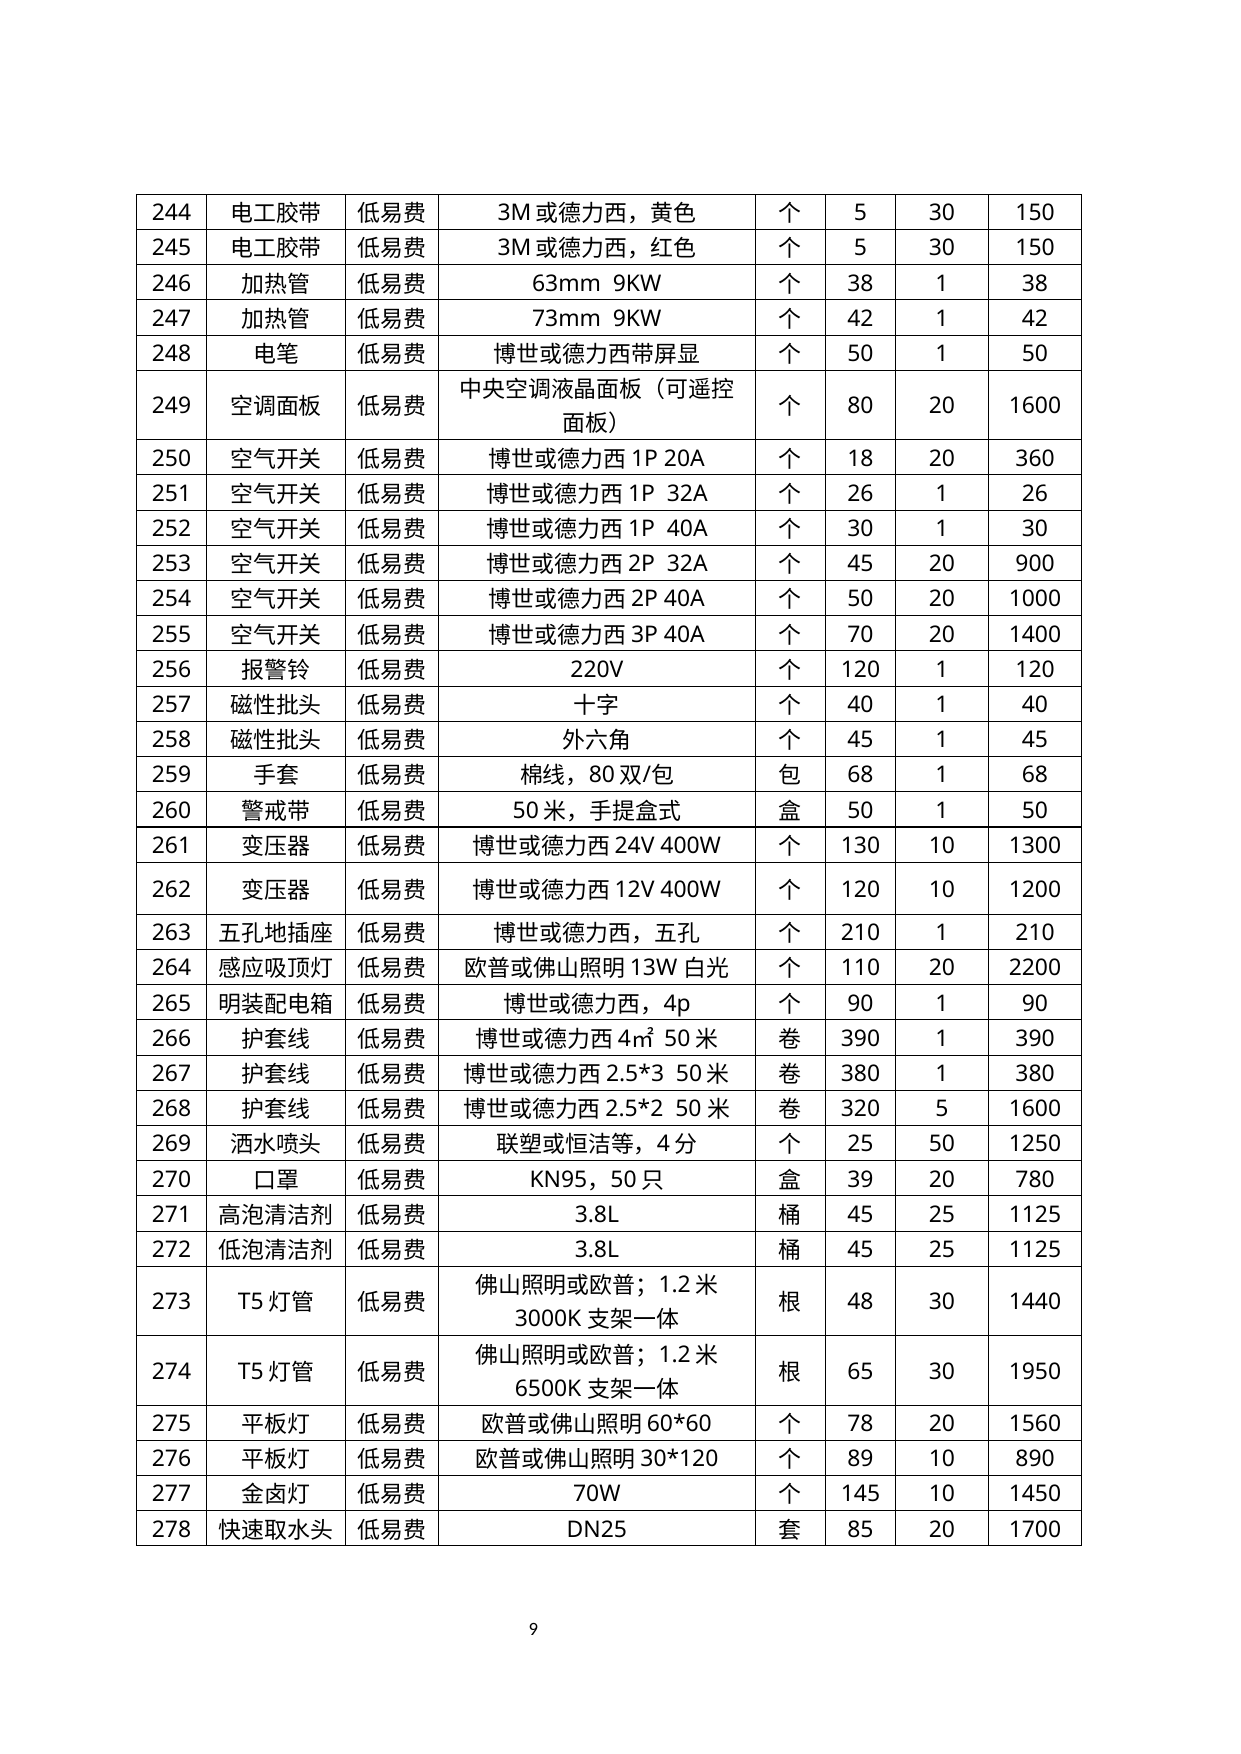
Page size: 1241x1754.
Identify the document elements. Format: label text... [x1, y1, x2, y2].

table_cell 3.8L [439, 1232, 755, 1266]
table_cell 26 [989, 475, 1081, 509]
table_cell 20 [896, 440, 988, 474]
table_cell 1200 [989, 863, 1081, 914]
table_cell 盒 [756, 1161, 825, 1195]
table_cell 快速取水头 [207, 1511, 345, 1545]
table_cell 空气开关 [207, 546, 345, 580]
table_cell 10 [896, 1476, 988, 1510]
table_cell 低易费 [346, 1232, 438, 1266]
table_cell 低易费 [346, 1267, 438, 1335]
table_cell 低易费 [346, 440, 438, 474]
table_cell 1560 [989, 1406, 1081, 1440]
table_cell 254 [137, 581, 206, 615]
table_cell 257 [137, 687, 206, 721]
table_cell 套 [756, 1511, 825, 1545]
table_cell 个 [756, 230, 825, 264]
table_cell 感应吸顶灯 [207, 950, 345, 984]
table_cell 270 [137, 1161, 206, 1195]
table_cell 1 [896, 651, 988, 686]
table_cell 130 [826, 828, 895, 862]
table_cell 1 [896, 687, 988, 721]
table_cell 1 [896, 336, 988, 370]
table_cell 空气开关 [207, 511, 345, 545]
table_cell 269 [137, 1126, 206, 1160]
table_cell 低易费 [346, 722, 438, 756]
table_cell 48 [826, 1267, 895, 1335]
table_cell 50 [989, 336, 1081, 370]
table_cell 个 [756, 1441, 825, 1475]
table_cell 护套线 [207, 1020, 345, 1054]
table_cell 5 [826, 195, 895, 229]
table_cell 120 [826, 863, 895, 914]
table_cell 150 [989, 230, 1081, 264]
table_cell 1 [896, 792, 988, 826]
table_cell 390 [989, 1020, 1081, 1054]
table_cell 低易费 [346, 265, 438, 299]
table_cell 中央空调液晶面板（可遥控面板） [439, 371, 755, 439]
table_cell 252 [137, 511, 206, 545]
table_cell 20 [896, 616, 988, 650]
table_cell 3M或德力西，红色 [439, 230, 755, 264]
table_cell 38 [989, 265, 1081, 299]
table_cell 个 [756, 336, 825, 370]
table_cell 联塑或恒洁等，4分 [439, 1126, 755, 1160]
table_cell 50 [826, 581, 895, 615]
table_cell 320 [826, 1091, 895, 1125]
table_cell 244 [137, 195, 206, 229]
table_cell 20 [896, 546, 988, 580]
table_cell 平板灯 [207, 1441, 345, 1475]
table_cell 博世或德力西，五孔 [439, 915, 755, 949]
table_cell 45 [989, 722, 1081, 756]
table_cell 变压器 [207, 863, 345, 914]
table_cell 低易费 [346, 915, 438, 949]
table_cell 低易费 [346, 371, 438, 439]
table_cell 个 [756, 985, 825, 1019]
table_cell 150 [989, 195, 1081, 229]
table_cell 个 [756, 915, 825, 949]
table_cell 73mm 9KW [439, 300, 755, 334]
table_cell 272 [137, 1232, 206, 1266]
table_cell 1 [896, 1020, 988, 1054]
table_cell 45 [826, 546, 895, 580]
table_cell 1700 [989, 1511, 1081, 1545]
table_cell 1 [896, 985, 988, 1019]
table_cell 低易费 [346, 1511, 438, 1545]
table_cell 2200 [989, 950, 1081, 984]
table_cell 五孔地插座 [207, 915, 345, 949]
table_cell 1 [896, 300, 988, 334]
table_cell 20 [896, 1161, 988, 1195]
table_cell 1450 [989, 1476, 1081, 1510]
table_cell 50 [896, 1126, 988, 1160]
table_cell 70W [439, 1476, 755, 1510]
table_cell T5灯管 [207, 1267, 345, 1335]
table_cell 低易费 [346, 1161, 438, 1195]
table_cell 1400 [989, 616, 1081, 650]
table_cell 低易费 [346, 300, 438, 334]
table_cell 佛山照明或欧普；1.2米 3000K 支架一体 [439, 1267, 755, 1335]
table_cell 278 [137, 1511, 206, 1545]
table_cell 盒 [756, 792, 825, 826]
table_cell 25 [896, 1232, 988, 1266]
table_cell 120 [989, 651, 1081, 686]
table_cell 253 [137, 546, 206, 580]
table_cell 210 [989, 915, 1081, 949]
table_cell 加热管 [207, 300, 345, 334]
table_cell 卷 [756, 1056, 825, 1090]
table_cell 磁性批头 [207, 722, 345, 756]
table_cell 低易费 [346, 1406, 438, 1440]
table_cell 42 [826, 300, 895, 334]
table_cell 1950 [989, 1336, 1081, 1404]
table_cell 30 [896, 1336, 988, 1404]
table_cell 个 [756, 265, 825, 299]
table_cell 报警铃 [207, 651, 345, 686]
table_cell 40 [989, 687, 1081, 721]
table_cell 247 [137, 300, 206, 334]
table_cell 个 [756, 616, 825, 650]
table_cell 273 [137, 1267, 206, 1335]
table_cell 220V [439, 651, 755, 686]
table_cell 个 [756, 950, 825, 984]
table_cell 50 [989, 792, 1081, 826]
table_cell 26 [826, 475, 895, 509]
table_cell 低易费 [346, 1126, 438, 1160]
table_cell 45 [826, 1232, 895, 1266]
table_cell 博世或德力西2.5*3 50米 [439, 1056, 755, 1090]
table_cell DN25 [439, 1511, 755, 1545]
table_cell KN95，50只 [439, 1161, 755, 1195]
table_cell 明装配电箱 [207, 985, 345, 1019]
table_cell 780 [989, 1161, 1081, 1195]
table_cell 洒水喷头 [207, 1126, 345, 1160]
table_cell 桶 [756, 1232, 825, 1266]
table_cell 加热管 [207, 265, 345, 299]
table_cell 277 [137, 1476, 206, 1510]
table_cell 博世或德力西1P 32A [439, 475, 755, 509]
table_cell 变压器 [207, 828, 345, 862]
table_cell 口罩 [207, 1161, 345, 1195]
table_cell 10 [896, 1441, 988, 1475]
table_cell 1 [896, 915, 988, 949]
table_cell 20 [896, 950, 988, 984]
table_cell 39 [826, 1161, 895, 1195]
table_cell 78 [826, 1406, 895, 1440]
table_cell 低易费 [346, 1196, 438, 1231]
table_cell 低易费 [346, 757, 438, 791]
table_cell 80 [826, 371, 895, 439]
table_cell 卷 [756, 1020, 825, 1054]
table_cell 低易费 [346, 546, 438, 580]
table_cell 25 [896, 1196, 988, 1231]
table_cell 42 [989, 300, 1081, 334]
table_cell 个 [756, 195, 825, 229]
table_cell 50 [826, 336, 895, 370]
table_cell 360 [989, 440, 1081, 474]
table_cell 263 [137, 915, 206, 949]
table_cell 护套线 [207, 1056, 345, 1090]
table_cell 145 [826, 1476, 895, 1510]
table_cell 1 [896, 475, 988, 509]
table_cell 267 [137, 1056, 206, 1090]
table_cell 890 [989, 1441, 1081, 1475]
table_cell 276 [137, 1441, 206, 1475]
table_cell 空气开关 [207, 616, 345, 650]
table_cell 欧普或佛山照明13W 白光 [439, 950, 755, 984]
table_cell 268 [137, 1091, 206, 1125]
table_cell 个 [756, 651, 825, 686]
table_cell 欧普或佛山照明60*60 [439, 1406, 755, 1440]
table_cell 246 [137, 265, 206, 299]
table_cell 欧普或佛山照明30*120 [439, 1441, 755, 1475]
table_cell 低易费 [346, 195, 438, 229]
table_cell 1125 [989, 1196, 1081, 1231]
table_cell 261 [137, 828, 206, 862]
table_cell 空气开关 [207, 475, 345, 509]
table_cell 低易费 [346, 1091, 438, 1125]
table_cell 低易费 [346, 828, 438, 862]
table_cell 根 [756, 1336, 825, 1404]
table_cell 电笔 [207, 336, 345, 370]
table_cell 个 [756, 1126, 825, 1160]
table_cell 20 [896, 371, 988, 439]
table_cell 63mm 9KW [439, 265, 755, 299]
table_cell 275 [137, 1406, 206, 1440]
table_cell 博世或德力西3P 40A [439, 616, 755, 650]
table_cell 低易费 [346, 1020, 438, 1054]
table_cell 90 [826, 985, 895, 1019]
table_cell 卷 [756, 1091, 825, 1125]
table_cell 1 [896, 265, 988, 299]
table_cell 25 [826, 1126, 895, 1160]
table_cell 博世或德力西4㎡ 50米 [439, 1020, 755, 1054]
table_cell 30 [896, 230, 988, 264]
table_cell 十字 [439, 687, 755, 721]
table_cell 110 [826, 950, 895, 984]
table_cell 1 [896, 722, 988, 756]
table_cell 博世或德力西1P 40A [439, 511, 755, 545]
table_cell 274 [137, 1336, 206, 1404]
table_cell 低易费 [346, 511, 438, 545]
table_cell T5灯管 [207, 1336, 345, 1404]
table_cell 3.8L [439, 1196, 755, 1231]
table_cell 249 [137, 371, 206, 439]
table_cell 10 [896, 828, 988, 862]
table_cell 120 [826, 651, 895, 686]
table_cell 个 [756, 863, 825, 914]
table_cell 90 [989, 985, 1081, 1019]
table_cell 65 [826, 1336, 895, 1404]
table_cell 3M或德力西，黄色 [439, 195, 755, 229]
table_cell 50米，手提盒式 [439, 792, 755, 826]
table_cell 手套 [207, 757, 345, 791]
table_cell 271 [137, 1196, 206, 1231]
table_cell 1 [896, 1056, 988, 1090]
table_cell 包 [756, 757, 825, 791]
table_cell 博世或德力西，4p [439, 985, 755, 1019]
table_cell 45 [826, 722, 895, 756]
table_cell 佛山照明或欧普；1.2米 6500K 支架一体 [439, 1336, 755, 1404]
table_cell 40 [826, 687, 895, 721]
table_cell 低易费 [346, 581, 438, 615]
table_cell 255 [137, 616, 206, 650]
table_cell 电工胶带 [207, 230, 345, 264]
table_cell 空调面板 [207, 371, 345, 439]
table_cell 20 [896, 1511, 988, 1545]
table_cell 264 [137, 950, 206, 984]
table_cell 低易费 [346, 1476, 438, 1510]
table_cell 45 [826, 1196, 895, 1231]
table_cell 低泡清洁剂 [207, 1232, 345, 1266]
table_cell 低易费 [346, 230, 438, 264]
table_cell 低易费 [346, 651, 438, 686]
table_cell 70 [826, 616, 895, 650]
table_cell 外六角 [439, 722, 755, 756]
table_cell 265 [137, 985, 206, 1019]
table_cell 390 [826, 1020, 895, 1054]
table_cell 低易费 [346, 863, 438, 914]
table_cell 30 [826, 511, 895, 545]
table_cell 博世或德力西带屏显 [439, 336, 755, 370]
table_cell 低易费 [346, 687, 438, 721]
table_cell 低易费 [346, 336, 438, 370]
table_cell 平板灯 [207, 1406, 345, 1440]
table_cell 博世或德力西12V 400W [439, 863, 755, 914]
table_cell 1600 [989, 1091, 1081, 1125]
table_cell 10 [896, 863, 988, 914]
table_cell 个 [756, 371, 825, 439]
table_cell 个 [756, 440, 825, 474]
table_cell 低易费 [346, 475, 438, 509]
table_cell 250 [137, 440, 206, 474]
table_cell 博世或德力西24V 400W [439, 828, 755, 862]
table_cell 个 [756, 1476, 825, 1510]
table_cell 个 [756, 581, 825, 615]
table_cell 262 [137, 863, 206, 914]
table_cell 85 [826, 1511, 895, 1545]
table_cell 个 [756, 722, 825, 756]
table_cell 个 [756, 511, 825, 545]
table_cell 个 [756, 300, 825, 334]
table_cell 金卤灯 [207, 1476, 345, 1510]
table_cell 256 [137, 651, 206, 686]
table_cell 5 [896, 1091, 988, 1125]
table_cell 251 [137, 475, 206, 509]
table_cell 1300 [989, 828, 1081, 862]
table_cell 1000 [989, 581, 1081, 615]
table_cell 30 [896, 195, 988, 229]
table_cell 高泡清洁剂 [207, 1196, 345, 1231]
table_cell 低易费 [346, 1441, 438, 1475]
table_cell 个 [756, 546, 825, 580]
table_cell 245 [137, 230, 206, 264]
table_cell 棉线，80双/包 [439, 757, 755, 791]
table_cell 30 [989, 511, 1081, 545]
table_cell 1440 [989, 1267, 1081, 1335]
table_cell 68 [989, 757, 1081, 791]
table_cell 磁性批头 [207, 687, 345, 721]
table_cell 30 [896, 1267, 988, 1335]
table_cell 20 [896, 581, 988, 615]
table_cell 1250 [989, 1126, 1081, 1160]
table_cell 低易费 [346, 616, 438, 650]
table_cell 低易费 [346, 1056, 438, 1090]
table_cell 18 [826, 440, 895, 474]
table_cell 低易费 [346, 950, 438, 984]
table_cell 空气开关 [207, 440, 345, 474]
table_cell 桶 [756, 1196, 825, 1231]
table_cell 50 [826, 792, 895, 826]
table_cell 博世或德力西2P 32A [439, 546, 755, 580]
table_cell 博世或德力西2P 40A [439, 581, 755, 615]
table_cell 1600 [989, 371, 1081, 439]
table_cell 电工胶带 [207, 195, 345, 229]
table_cell 个 [756, 1406, 825, 1440]
table_cell 380 [826, 1056, 895, 1090]
table_cell 个 [756, 828, 825, 862]
table_cell 根 [756, 1267, 825, 1335]
table_cell 博世或德力西2.5*2 50 米 [439, 1091, 755, 1125]
table_cell 266 [137, 1020, 206, 1054]
table_cell 个 [756, 475, 825, 509]
table_cell 博世或德力西1P 20A [439, 440, 755, 474]
table_cell 1 [896, 757, 988, 791]
table_cell 护套线 [207, 1091, 345, 1125]
table_cell 259 [137, 757, 206, 791]
table_cell 210 [826, 915, 895, 949]
table_cell 低易费 [346, 1336, 438, 1404]
table_cell 1125 [989, 1232, 1081, 1266]
table_cell 5 [826, 230, 895, 264]
table_cell 38 [826, 265, 895, 299]
table_cell 68 [826, 757, 895, 791]
table_cell 380 [989, 1056, 1081, 1090]
table_cell 20 [896, 1406, 988, 1440]
table_cell 248 [137, 336, 206, 370]
table_cell 900 [989, 546, 1081, 580]
table_cell 低易费 [346, 792, 438, 826]
table_cell 个 [756, 687, 825, 721]
table_cell 260 [137, 792, 206, 826]
table_cell 89 [826, 1441, 895, 1475]
table_cell 低易费 [346, 985, 438, 1019]
table_cell 空气开关 [207, 581, 345, 615]
table_cell 1 [896, 511, 988, 545]
table_cell 258 [137, 722, 206, 756]
table_cell 警戒带 [207, 792, 345, 826]
